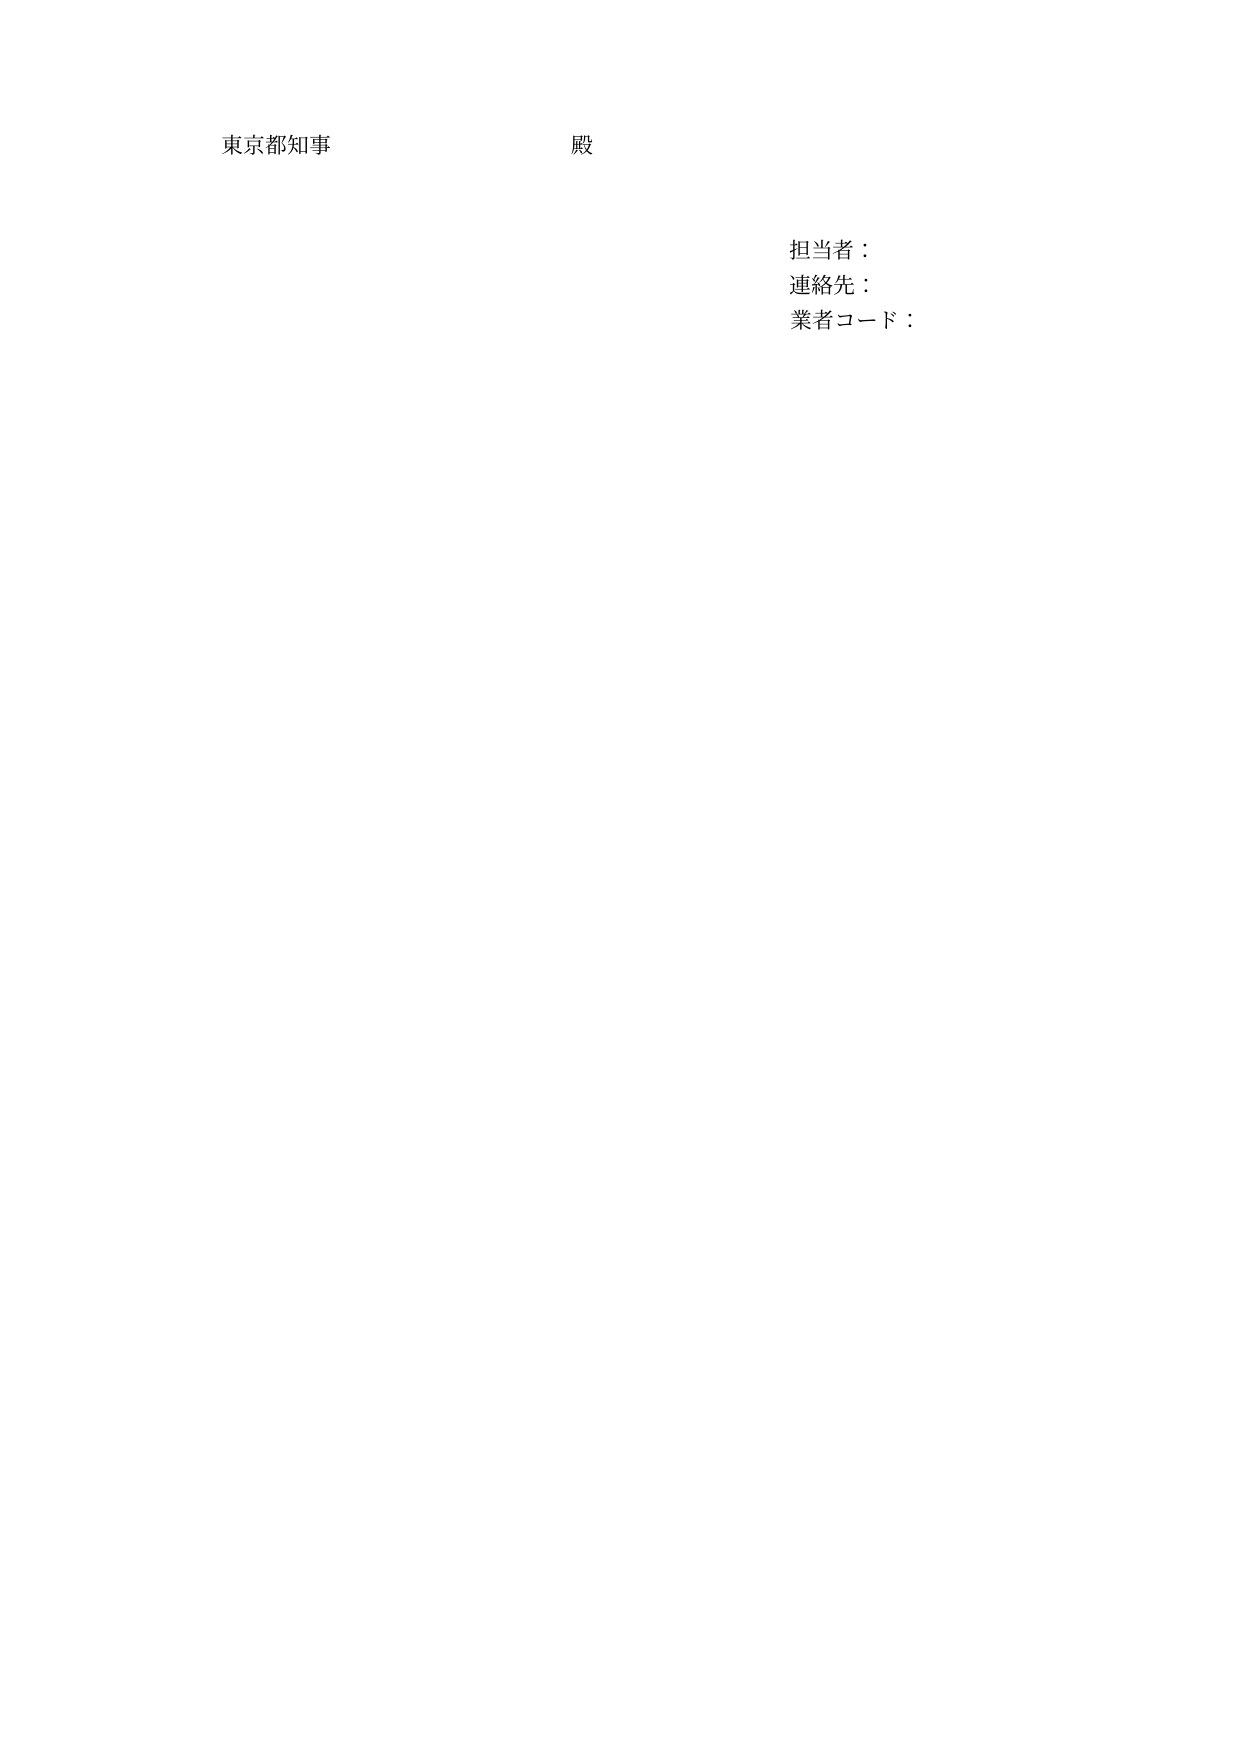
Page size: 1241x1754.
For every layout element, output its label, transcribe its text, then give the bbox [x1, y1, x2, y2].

text 業者コード： [177, 301, 1063, 336]
text 東京都知事 殿 [177, 127, 1063, 162]
text 連絡先： [177, 266, 1063, 301]
text 担当者： [702, 231, 1063, 266]
